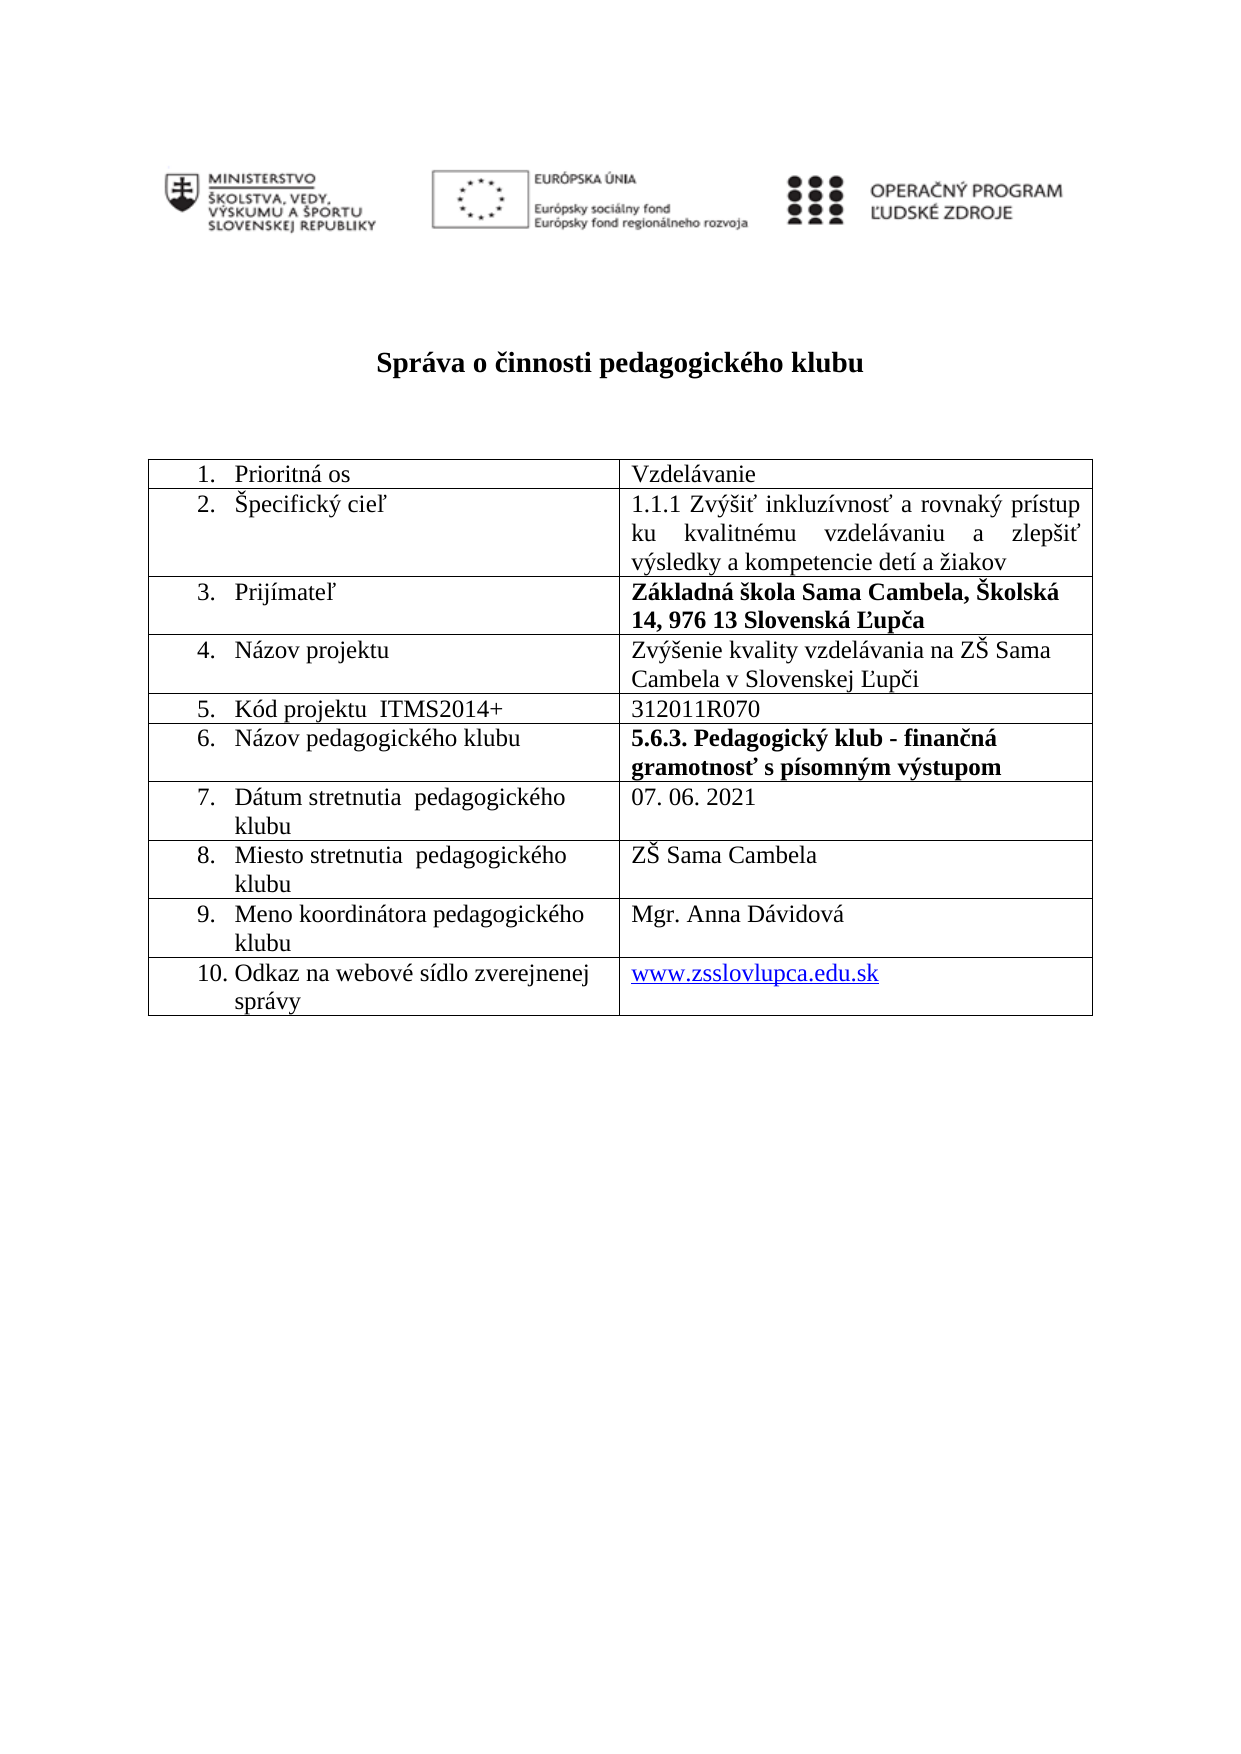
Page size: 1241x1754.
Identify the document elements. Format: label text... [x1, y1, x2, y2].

table_header Vzdelávanie [620, 460, 1092, 488]
text Správa o činnosti pedagogického klubu [148, 345, 1093, 379]
table_cell Názov projektu [149, 635, 619, 693]
table_header Prioritná os [149, 460, 619, 488]
table_cell ZŠ Sama Cambela [620, 841, 1092, 898]
table_cell Zvýšenie kvality vzdelávania na ZŠ Sama Cambela v Slovenskej Ľupči [620, 635, 1092, 693]
table_cell Názov pedagogického klubu [149, 724, 619, 781]
table_cell Dátum stretnutia pedagogického klubu [149, 782, 619, 839]
table_cell Odkaz na webové sídlo zverejnenej správy [149, 958, 619, 1015]
table_cell Miesto stretnutia pedagogického klubu [149, 841, 619, 898]
picture [147, 147, 1092, 267]
table_cell 07. 06. 2021 [620, 782, 1092, 839]
table_cell Meno koordinátora pedagogického klubu [149, 899, 619, 957]
table_cell www.zsslovlupca.edu.sk [620, 958, 1092, 1015]
table_cell Základná škola Sama Cambela, Školská 14, 976 13 Slovenská Ľupča [620, 577, 1092, 634]
table_cell Mgr. Anna Dávidová [620, 899, 1092, 957]
table_cell 312011R070 [620, 694, 1092, 722]
table_cell Prijímateľ [149, 577, 619, 634]
table_cell Špecifický cieľ [149, 489, 619, 576]
table_cell 1.1.1 Zvýšiť inkluzívnosť a rovnaký prístup ku kvalitnému vzdelávaniu a zlepšiť výsledky a kompetencie detí a žiakov [620, 489, 1092, 576]
table_cell 5.6.3. Pedagogický klub - finančná gramotnosť s písomným výstupom [620, 724, 1092, 781]
table_cell Kód projektu ITMS2014+ [149, 694, 619, 722]
